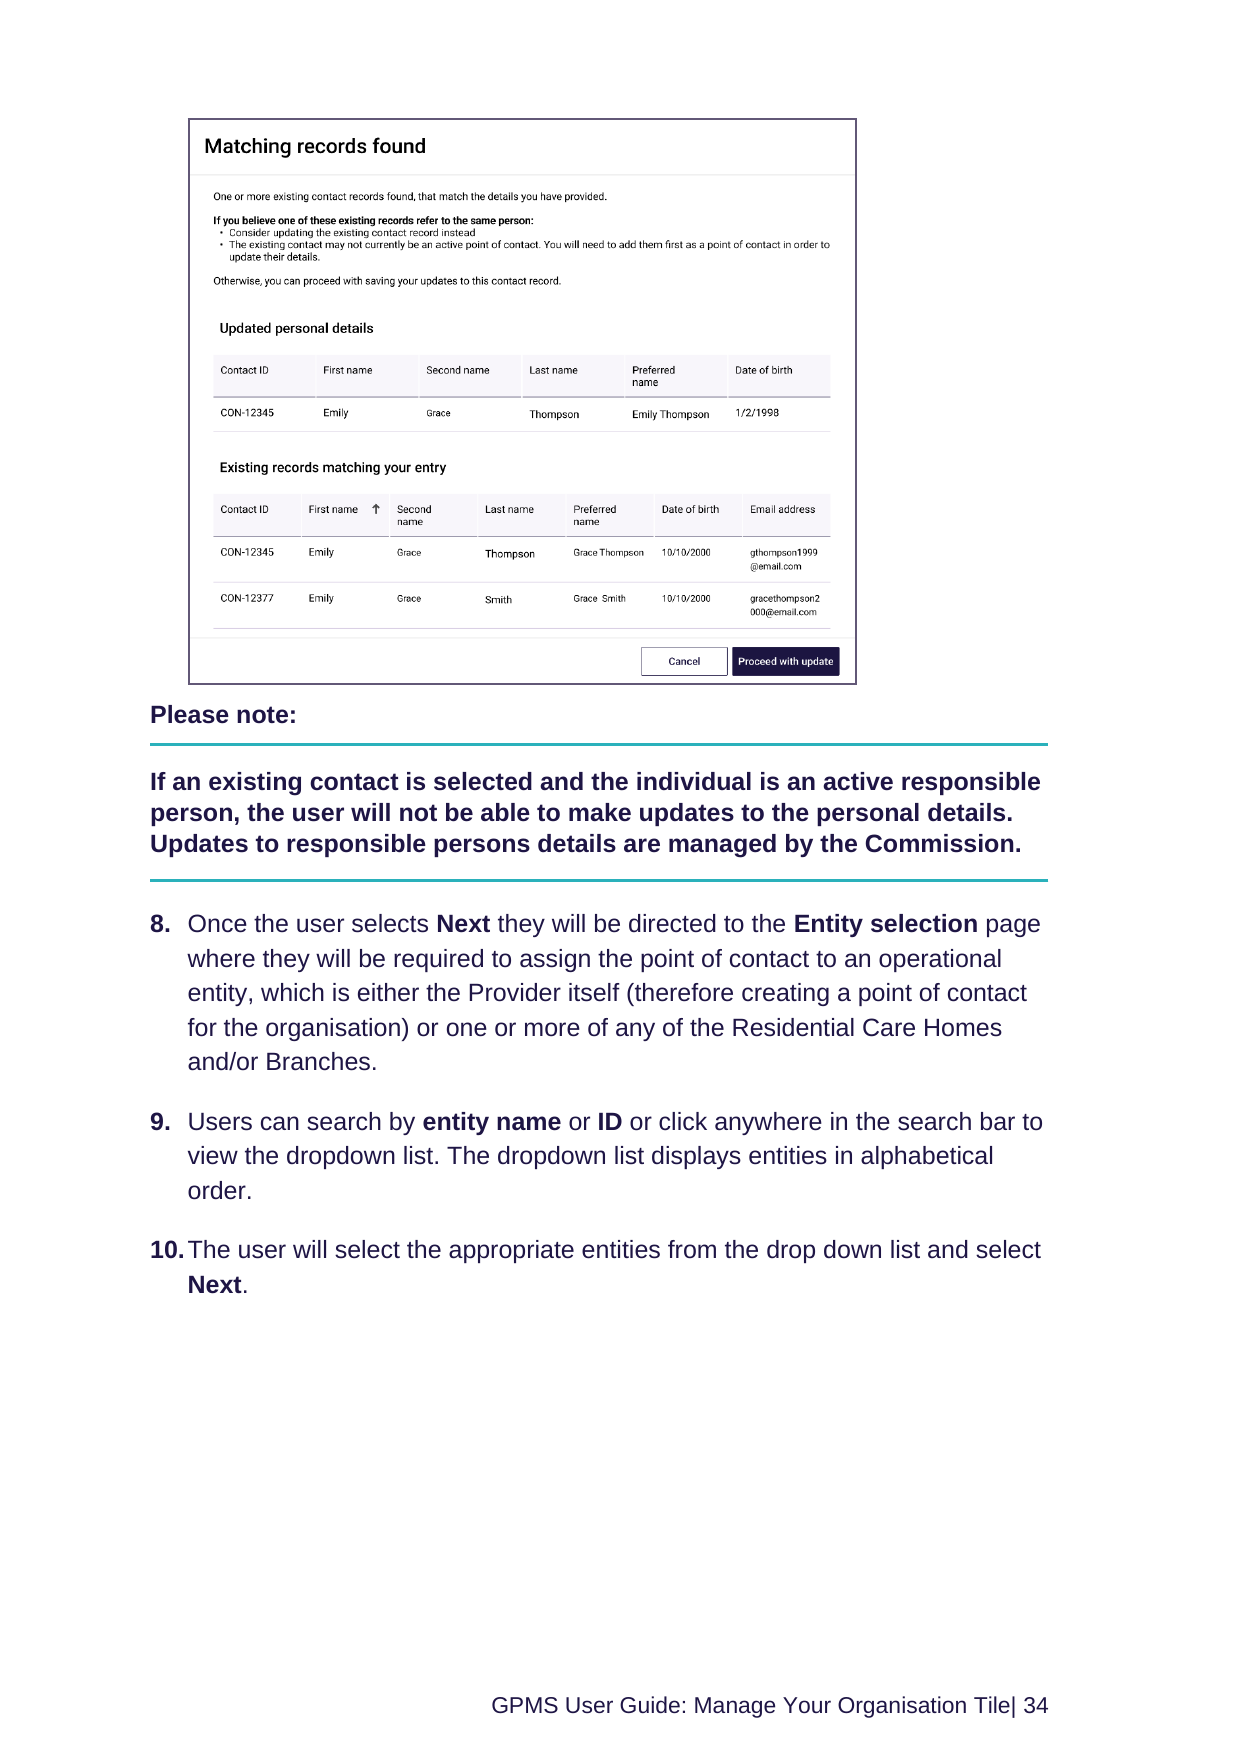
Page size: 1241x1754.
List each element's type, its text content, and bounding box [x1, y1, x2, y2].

text If an existing contact is selected and the individual is an active responsible person, the user will not be able to make updates to the personal details. Updates to responsible persons details are managed by the Commission. [150, 746, 1048, 879]
list Once the user selects Next they will be directed to the Entity selection page where they will be required to assign the point of contact to an operational entity, which is either the Provider itself (therefore creating a point of contact for the organisation) or one or more of any of the Residential Care Homes and/or Branches. [150, 909, 1048, 1076]
text Please note: [150, 700, 1048, 728]
picture [190, 120, 855, 683]
list The user will select the appropriate entities from the drop down list and select Next. [150, 1235, 1048, 1298]
list Users can search by entity name or ID or click anywhere in the search bar to view the dropdown list. The dropdown list displays entities in alphabetical order. [150, 1107, 1048, 1204]
